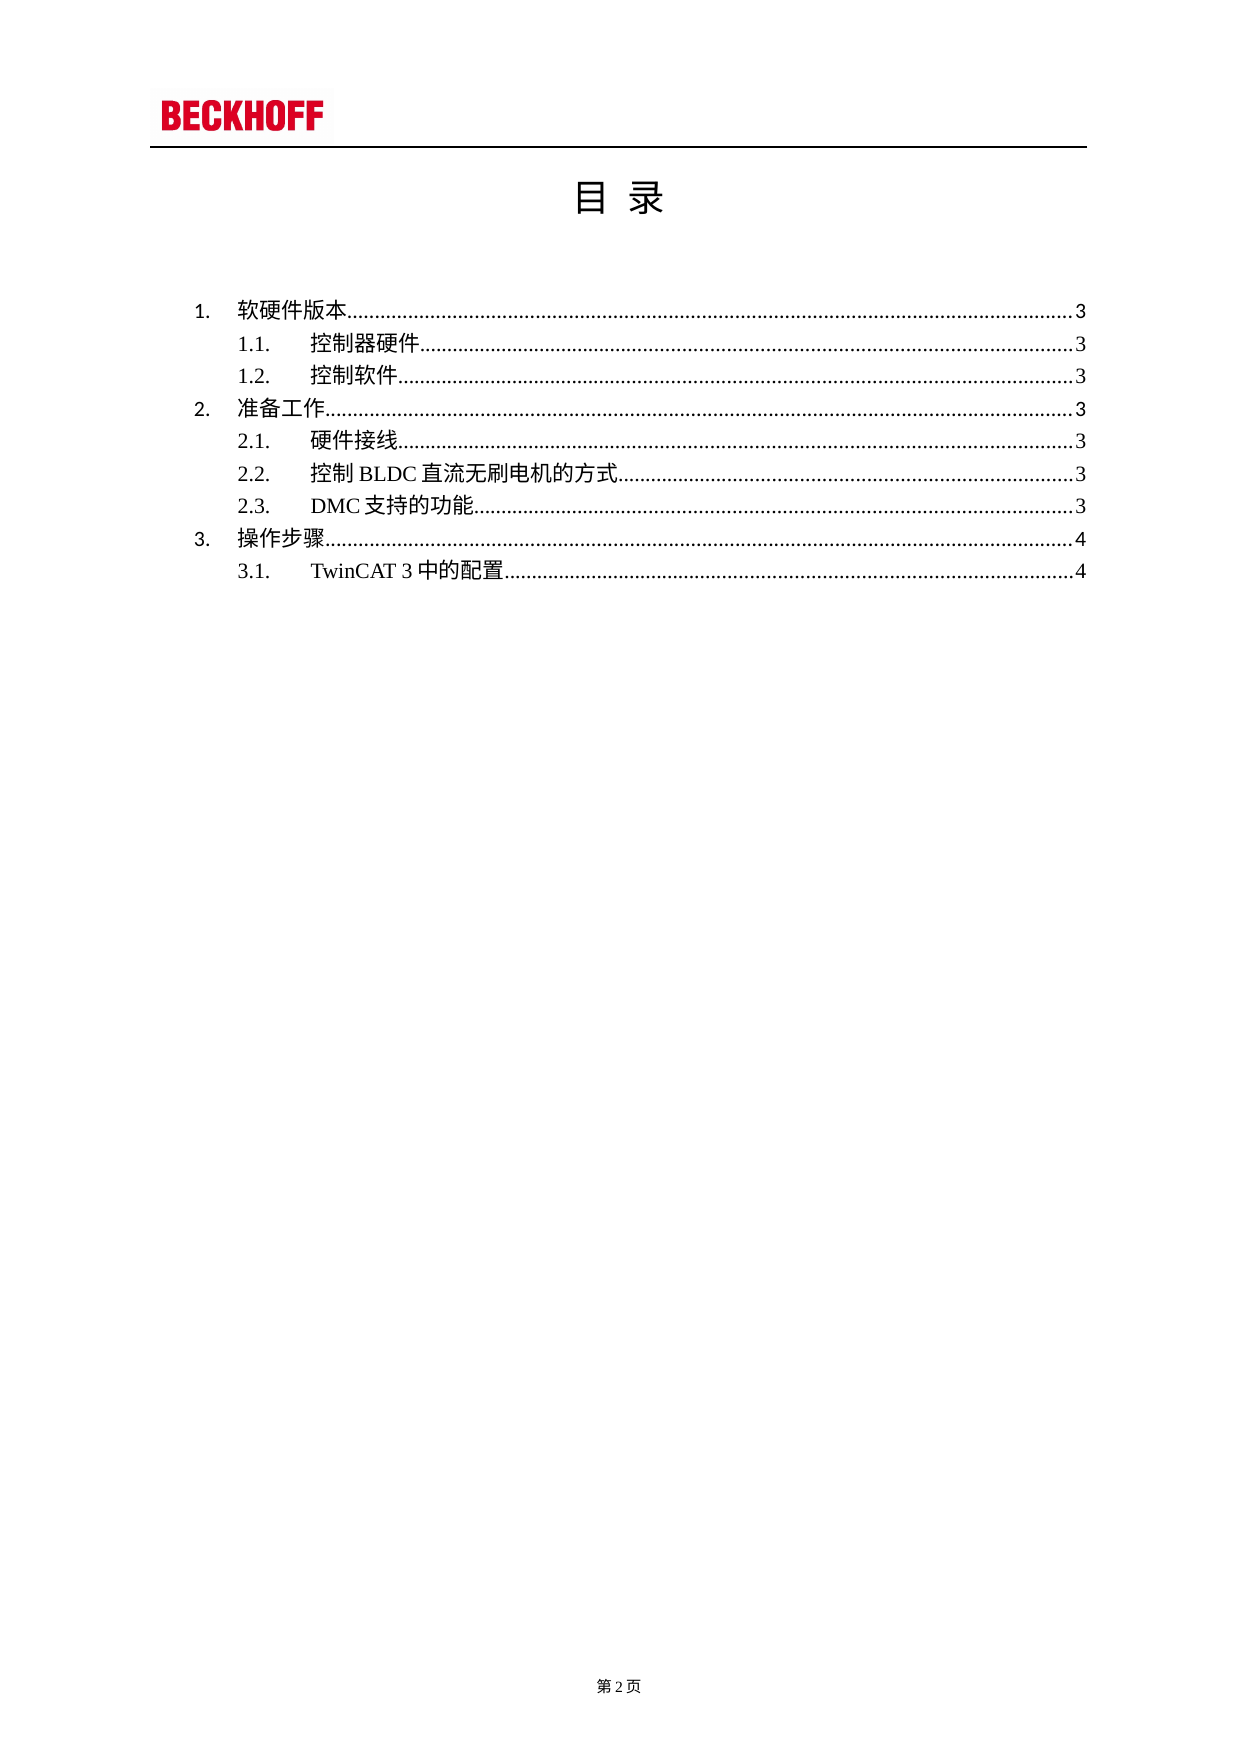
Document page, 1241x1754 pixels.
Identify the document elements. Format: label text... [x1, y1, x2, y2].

text 2.3. DMC支持的功能 3 [194, 488, 1087, 520]
text 3.1. TwinCAT 3中的配置 4 [194, 553, 1087, 585]
text 2.2. 控制BLDC直流无刷电机的方式 3 [194, 455, 1087, 488]
text 2.1. 硬件接线 3 [194, 423, 1087, 455]
text 1.1. 控制器硬件 3 [194, 325, 1087, 358]
text 3. 操作步骤 4 [150, 520, 1087, 553]
text 1.2. 控制软件 3 [194, 358, 1087, 390]
picture [150, 88, 334, 144]
text 1. 软硬件版本 3 [150, 293, 1087, 325]
text 目 录 [150, 163, 1087, 228]
text 2. 准备工作 3 [150, 390, 1087, 423]
